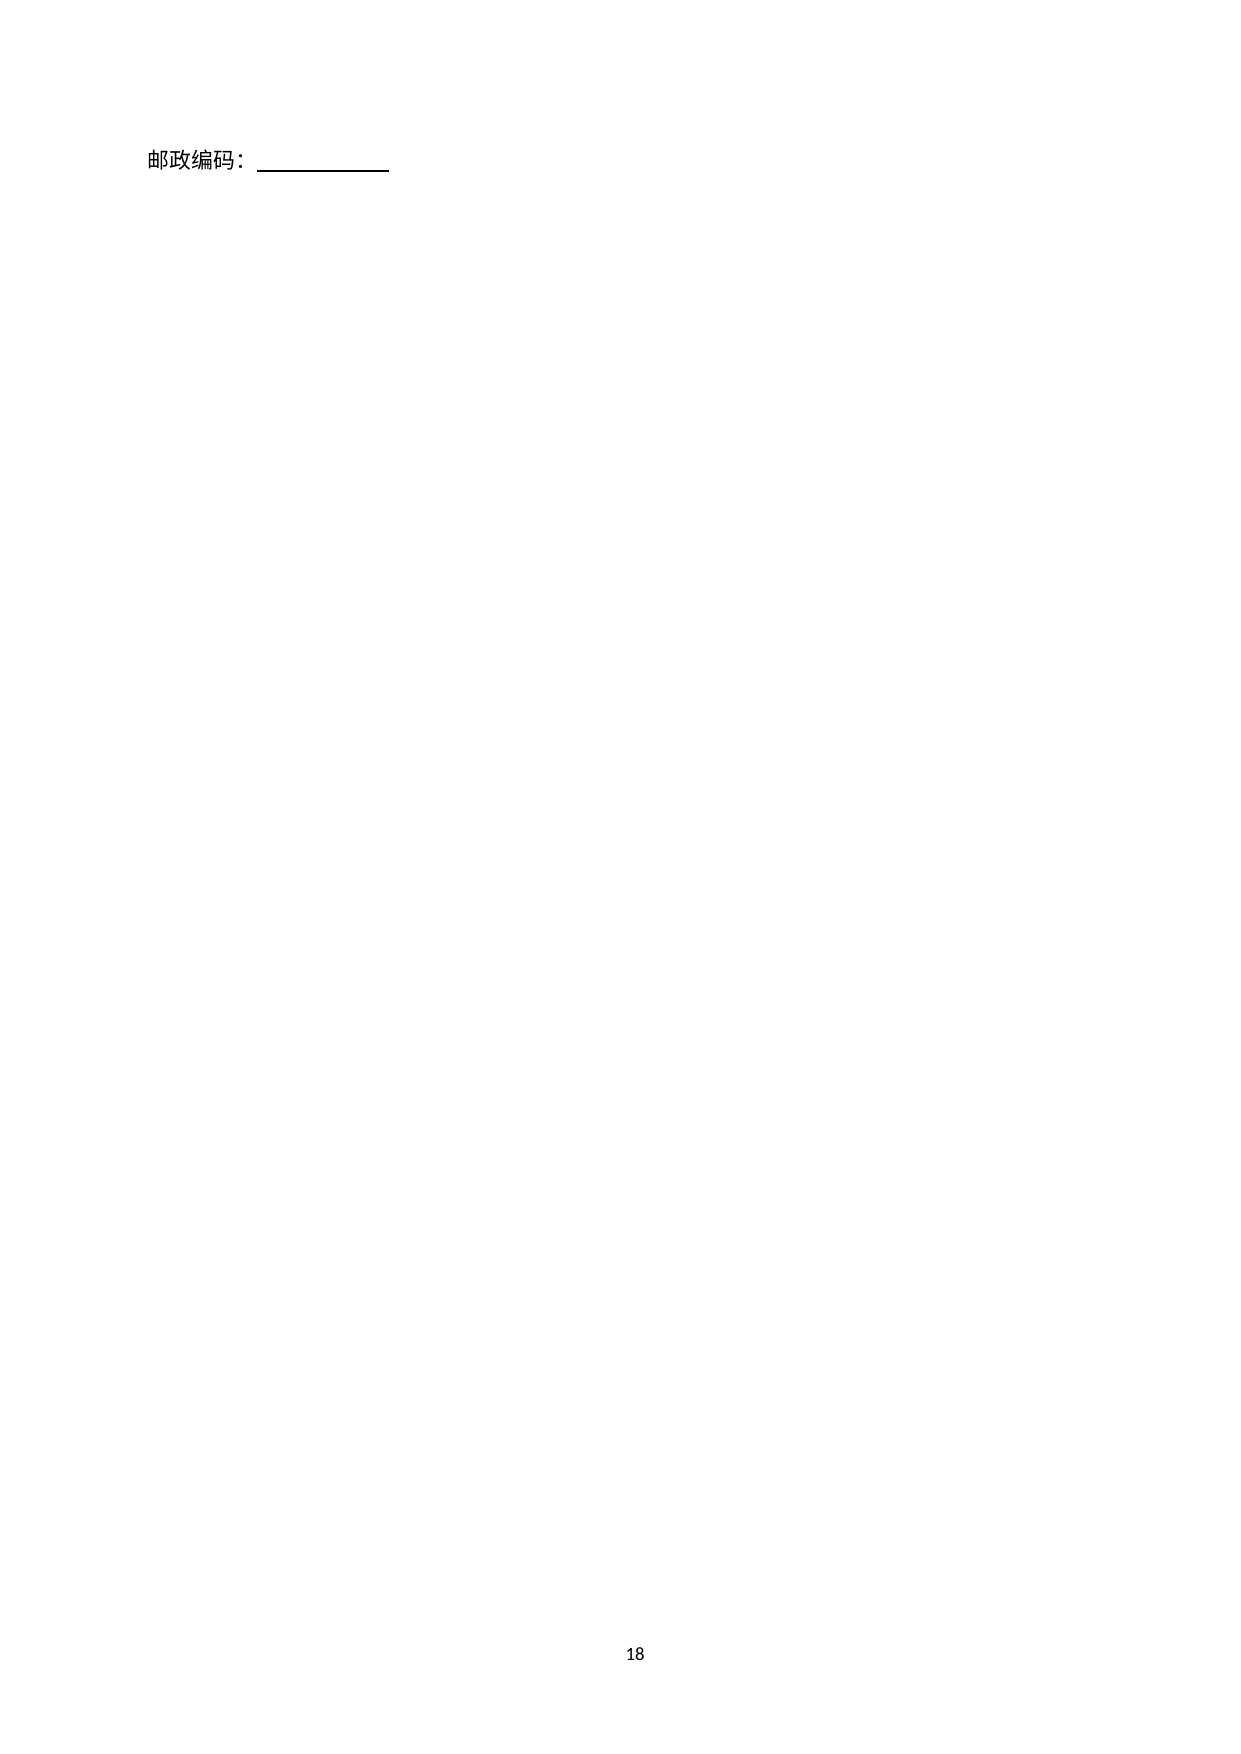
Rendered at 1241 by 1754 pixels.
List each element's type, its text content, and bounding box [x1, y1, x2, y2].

text 邮政编码： [148, 143, 1122, 175]
